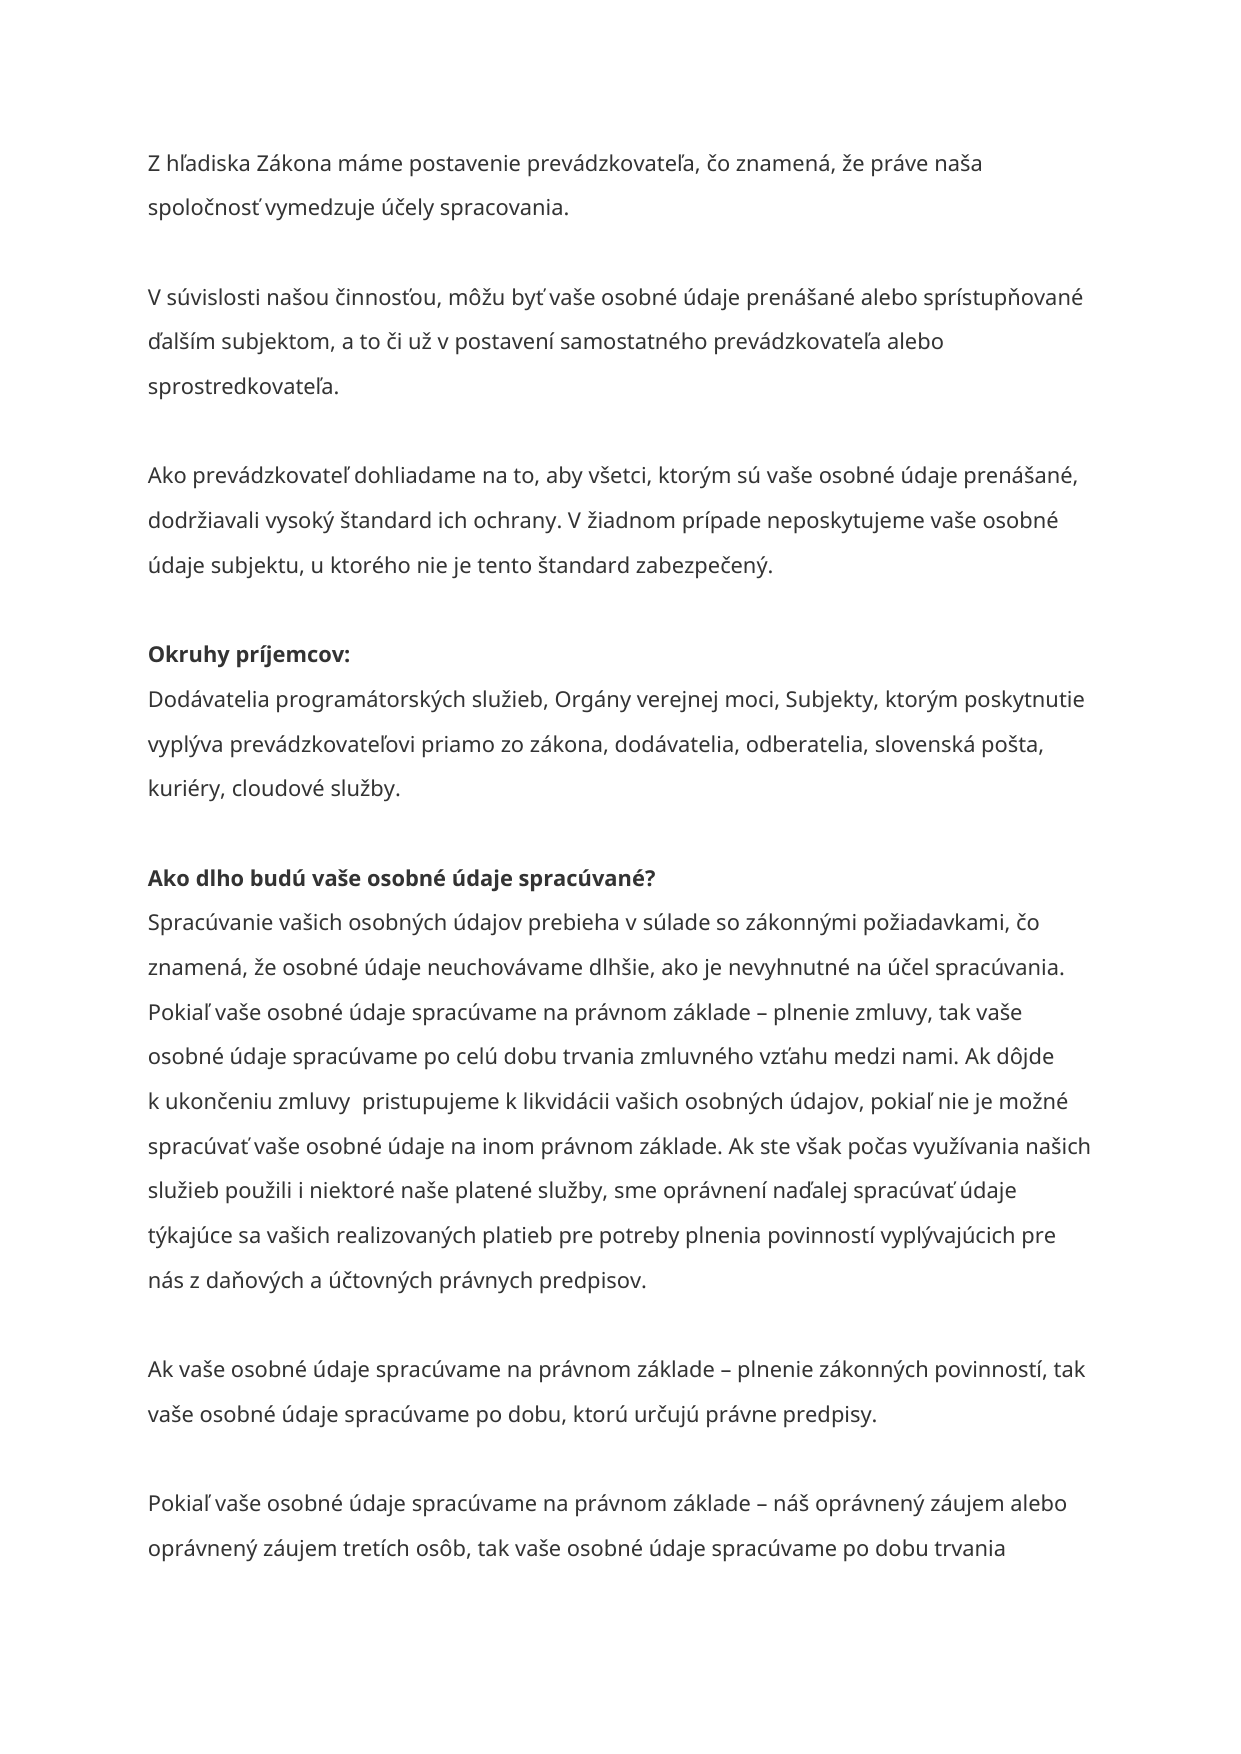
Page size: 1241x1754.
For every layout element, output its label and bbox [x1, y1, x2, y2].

text [148, 148, 1093, 1563]
